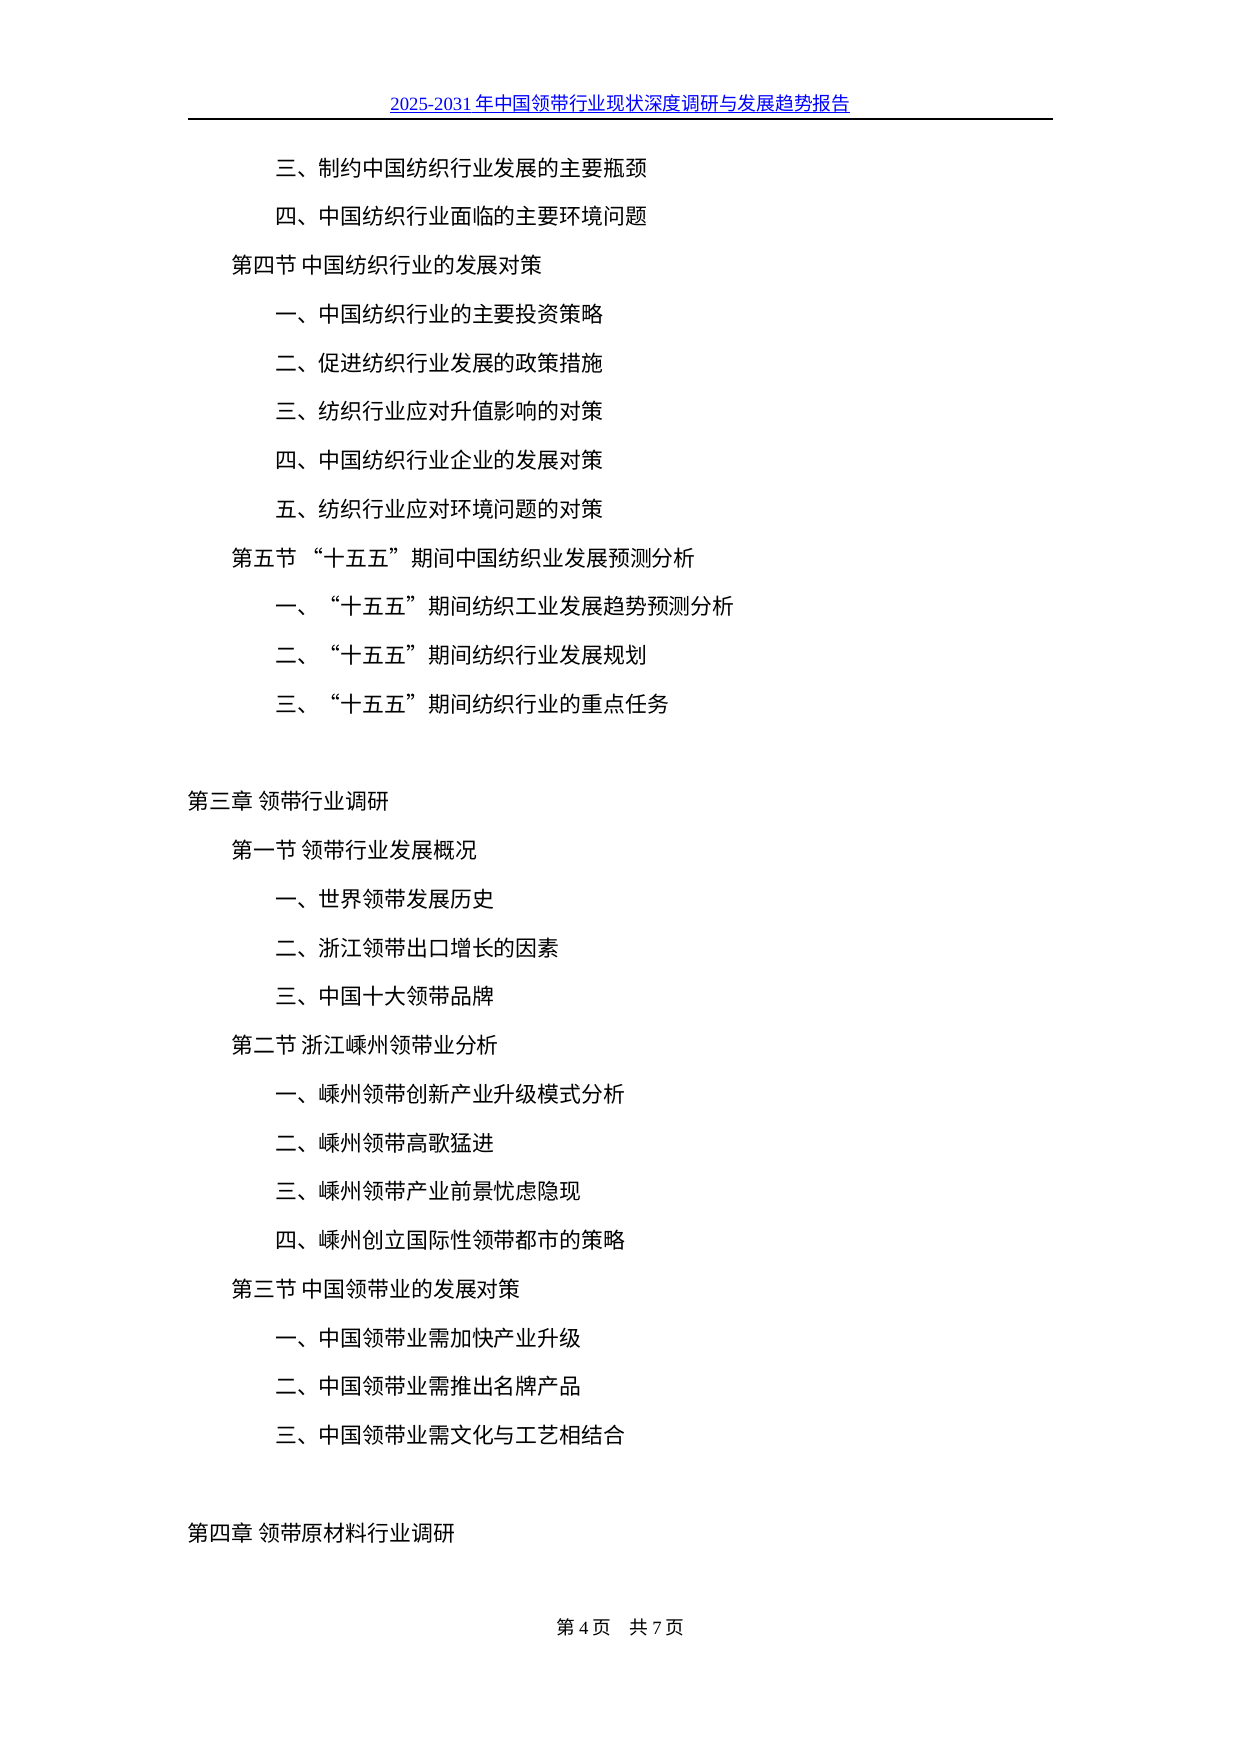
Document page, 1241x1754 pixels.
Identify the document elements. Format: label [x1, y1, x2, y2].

text [187, 150, 1053, 1548]
